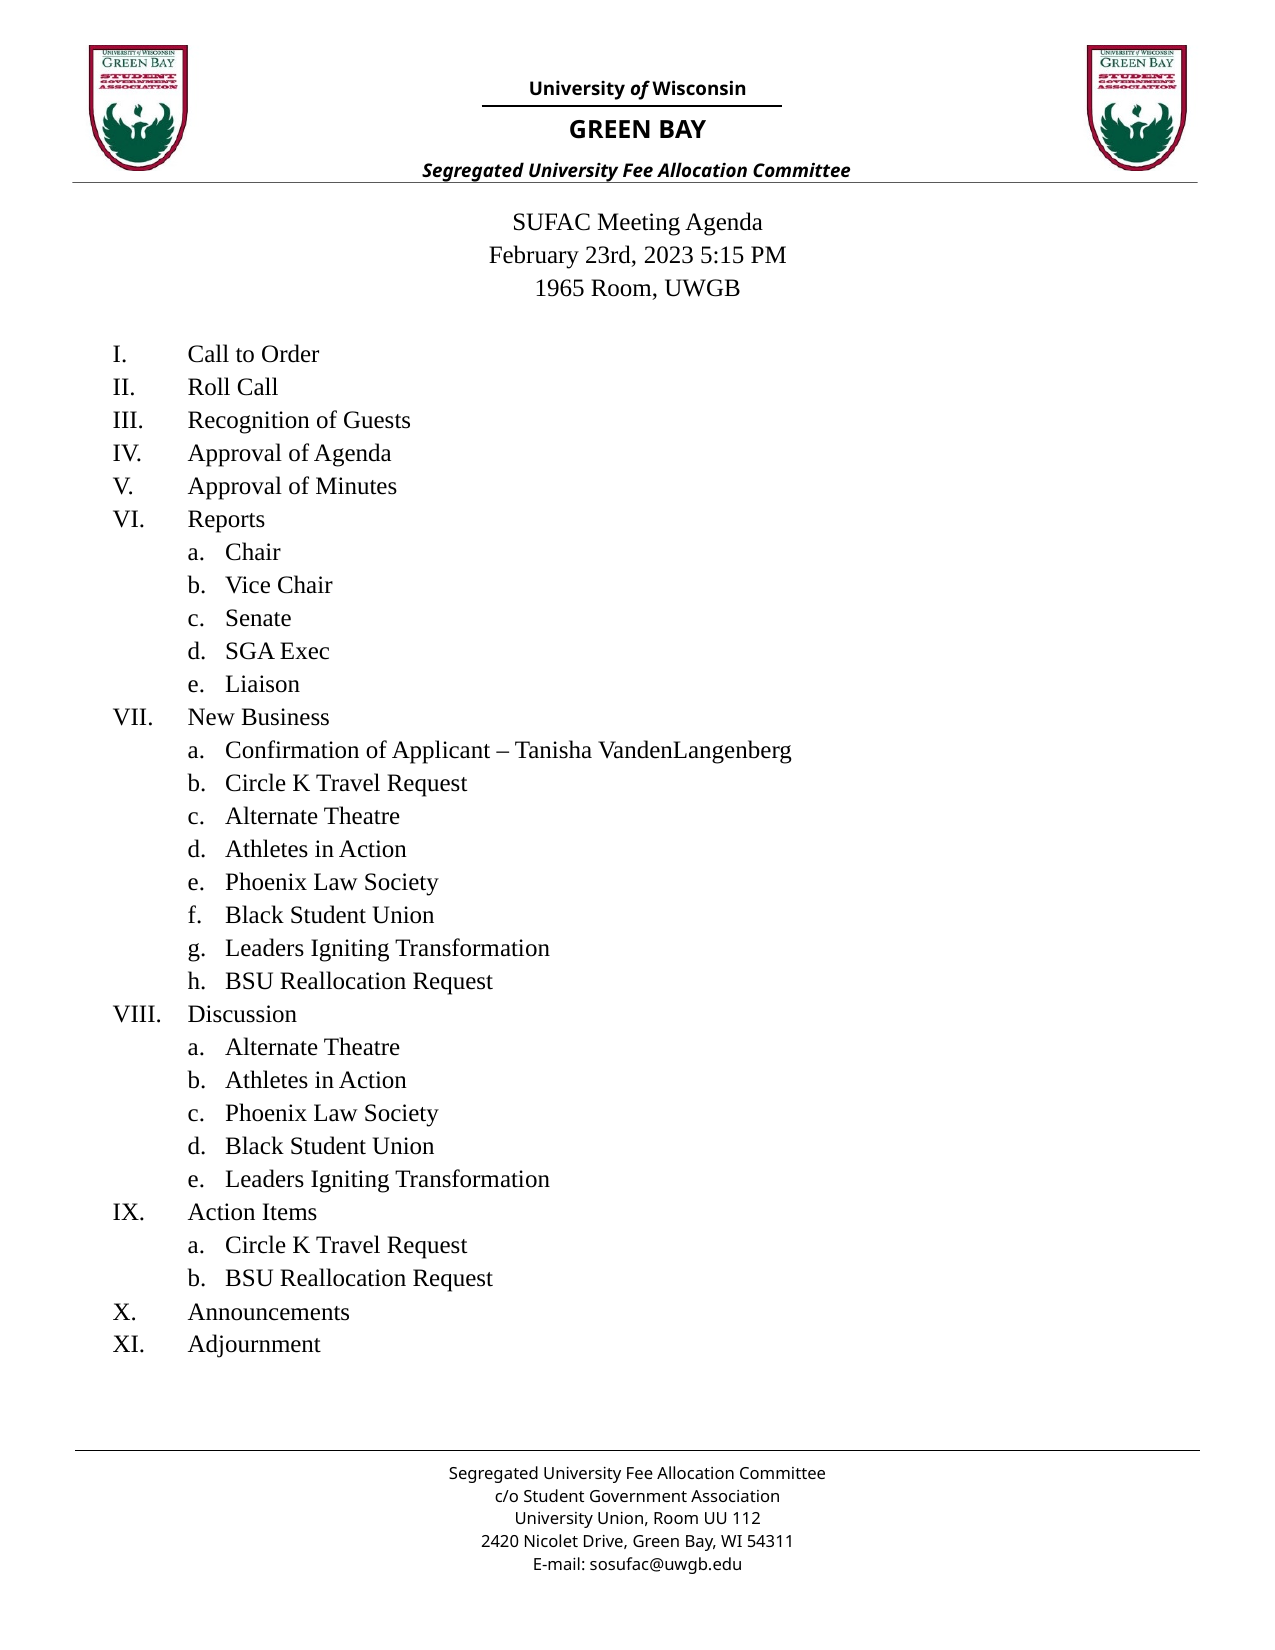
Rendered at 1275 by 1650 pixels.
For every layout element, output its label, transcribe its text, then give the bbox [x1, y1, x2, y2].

list Approval of Agenda [112, 438, 1200, 467]
list BSU Reallocation Request [187, 966, 1200, 995]
list Vice Chair [187, 570, 1200, 599]
list Approval of Minutes [112, 471, 1200, 500]
list Phoenix Law Society [187, 1098, 1200, 1127]
list Circle K Travel Request [187, 768, 1200, 797]
picture [1073, 45, 1200, 171]
list Black Student Union [187, 1131, 1200, 1160]
list Chair [187, 537, 1200, 566]
list Liaison [187, 669, 1200, 698]
list Circle K Travel Request [187, 1231, 1200, 1259]
picture [75, 45, 201, 171]
list Announcements [112, 1297, 1200, 1325]
list Alternate Theatre [187, 801, 1200, 830]
list Confirmation of Applicant – Tanisha VandenLangenberg [187, 735, 1200, 764]
list Reports [112, 504, 1200, 533]
list Call to Order [112, 339, 1200, 368]
list Adjournment [112, 1329, 1200, 1358]
list New Business [112, 702, 1200, 731]
list Senate [187, 603, 1200, 632]
list Roll Call [112, 372, 1200, 401]
list Leaders Igniting Transformation [187, 933, 1200, 962]
list Recognition of Guests [112, 405, 1200, 434]
list Leaders Igniting Transformation [187, 1164, 1200, 1193]
list Black Student Union [187, 900, 1200, 929]
text SUFAC Meeting Agenda [75, 207, 1200, 236]
list SGA Exec [187, 636, 1200, 665]
text 1965 Room, UWGB [75, 273, 1200, 302]
list Phoenix Law Society [187, 867, 1200, 896]
list Athletes in Action [187, 834, 1200, 863]
list Athletes in Action [187, 1065, 1200, 1094]
list Alternate Theatre [187, 1032, 1200, 1061]
list Discussion [112, 999, 1200, 1028]
list Action Items [112, 1197, 1200, 1226]
list BSU Reallocation Request [187, 1263, 1200, 1292]
text February 23rd, 2023 5:15 PM [75, 240, 1200, 269]
